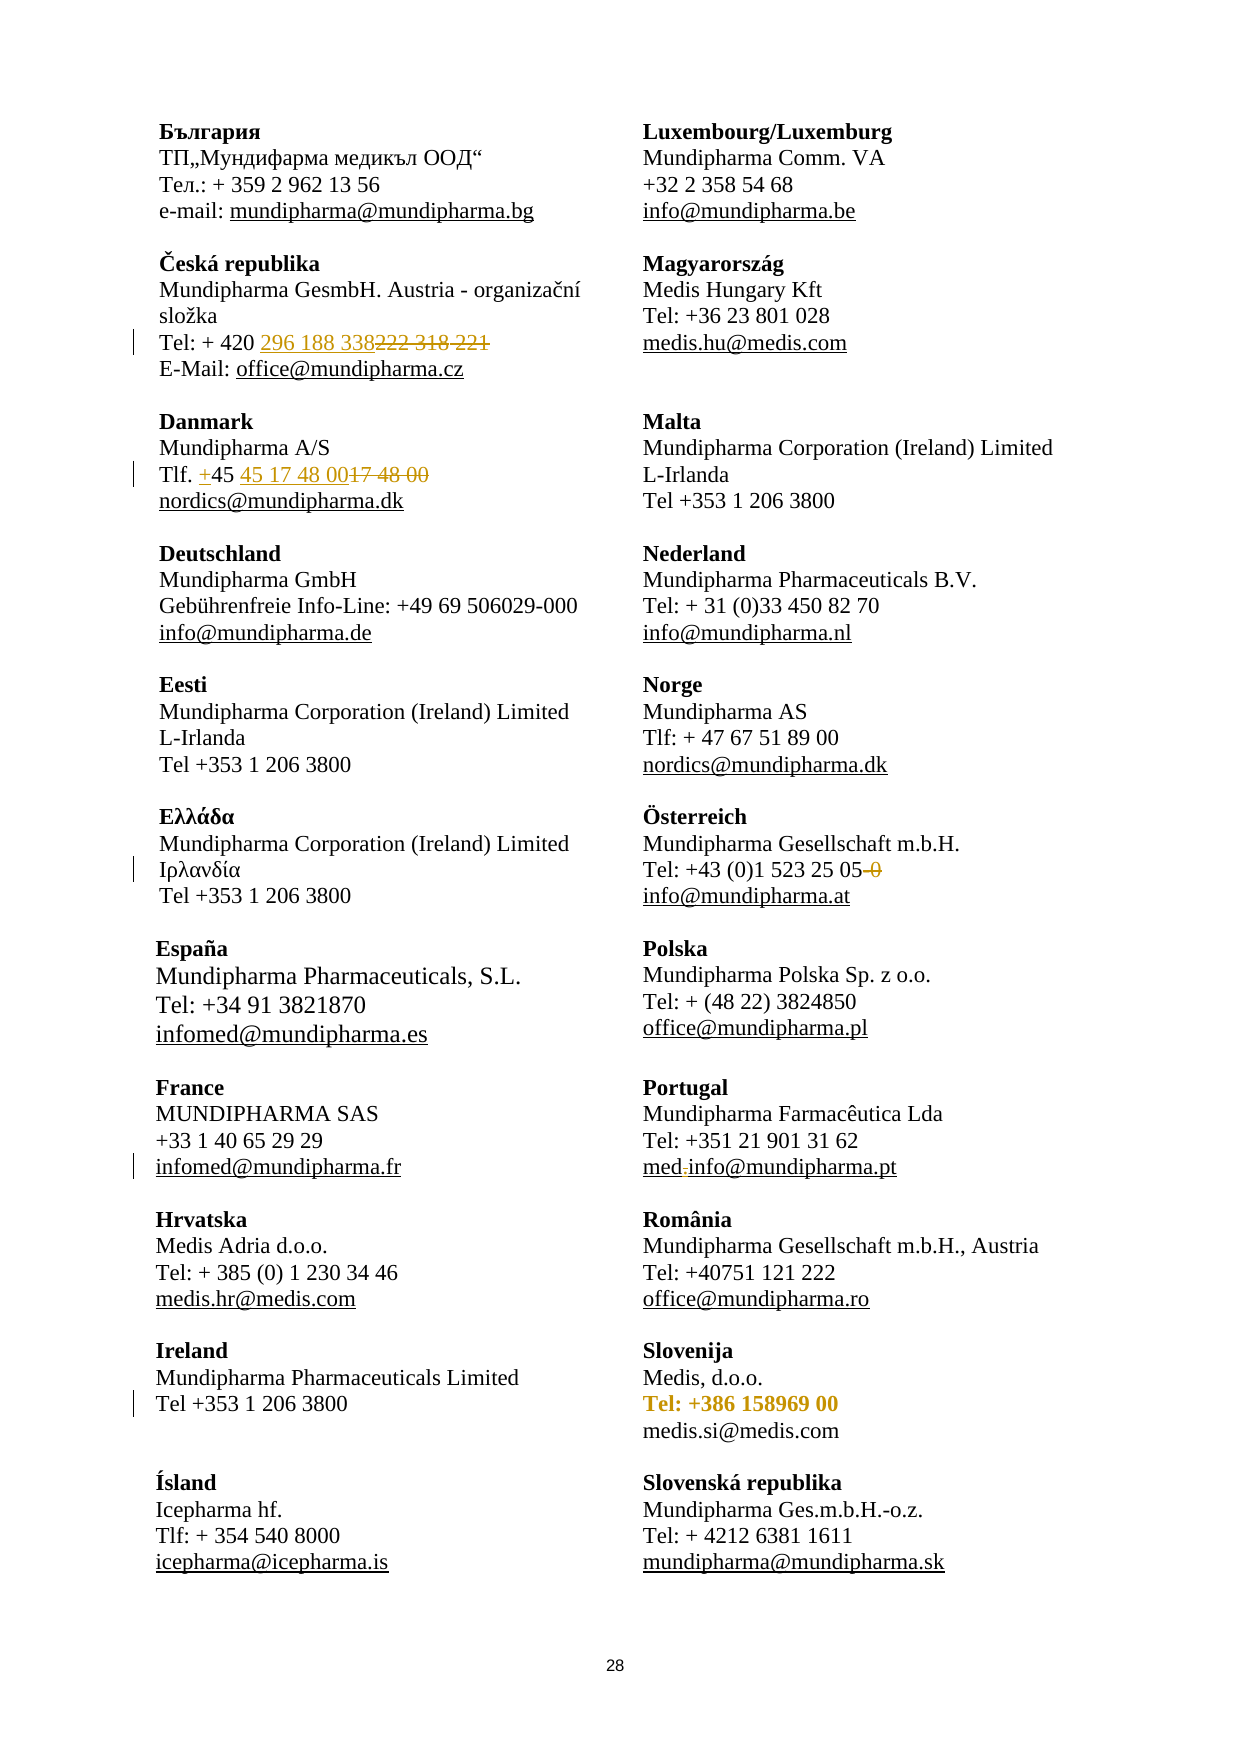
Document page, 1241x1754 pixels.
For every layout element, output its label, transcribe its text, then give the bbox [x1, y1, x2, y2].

table_cell Luxembourg/Luxemburg Mundipharma Comm. VA +32 2 358 54 68 info@mundipharma.be [631, 118, 1119, 250]
table_cell България ТП„Мундифарма медикъл ООД“ Тел.: + 359 2 962 13 56 e-mail: mundipharma@mundipharma.bg [148, 118, 631, 250]
table_cell France MUNDIPHARMA SAS +33 1 40 65 29 29 infomed@mundipharma.fr [144, 1074, 631, 1206]
table_cell Ireland Mundipharma Pharmaceuticals Limited Tel +353 1 206 3800 [144, 1338, 631, 1469]
table_cell Portugal Mundipharma Farmacêutica Lda Tel: +351 21 901 31 62 medinfo@mundipharma.pt [631, 1074, 1119, 1206]
table_cell Slovenská republika Mundipharma Ges.m.b.H.-o.z. Tel: + 4212 6381 1611 mundipharma@mundipharma.sk [631, 1469, 1119, 1601]
table_cell Polska Mundipharma Polska Sp. z o.o. Tel: + (48 22) 3824850 office@mundipharma.pl [631, 935, 1119, 1074]
table_cell Ελλάδα Mundipharma Corporation (Ireland) Limited Ιρλανδία Tel +353 1 206 3800 [148, 803, 631, 935]
table_cell Nederland Mundipharma Pharmaceuticals B.V. Tel: + 31 (0)33 450 82 70 info@mundipharma.nl [631, 540, 1119, 672]
table_cell Eesti Mundipharma Corporation (Ireland) Limited L-Irlanda Tel +353 1 206 3800 [148, 672, 631, 803]
table_cell Slovenija Medis, d.o.o. Tel: +386 158969 00 medis.si@medis.com [631, 1338, 1119, 1469]
table_cell Österreich Mundipharma Gesellschaft m.b.H. Tel: +43 (0)1 523 25 05 info@mundipharma.at [631, 803, 1119, 935]
table_cell Norge Mundipharma AS Tlf: + 47 67 51 89 00 nordics@mundipharma.dk [631, 672, 1119, 803]
table_cell Deutschland Mundipharma GmbH Gebührenfreie Info-Line: +49 69 506029-000 info@mundipharma.de [148, 540, 631, 672]
table_cell Magyarország Medis Hungary Kft Tel: +36 23 801 028 medis.hu@medis.com [631, 250, 1119, 408]
table_cell Hrvatska Medis Adria d.o.o. Tel: + 385 (0) 1 230 34 46 medis.hr@medis.com [144, 1206, 631, 1338]
table_cell Malta Mundipharma Corporation (Ireland) Limited L-Irlanda Tel +353 1 206 3800 [631, 408, 1119, 540]
table_cell España Mundipharma Pharmaceuticals, S.L. Tel: +34 91 3821870 infomed@mundipharma.es [144, 935, 631, 1074]
table_cell Ísland Icepharma hf. Tlf: + 354 540 8000 icepharma@icepharma.is [144, 1469, 631, 1601]
table_cell România Mundipharma Gesellschaft m.b.H., Austria Tel: +40751 121 222 office@mundipharma.ro [631, 1206, 1119, 1338]
table_cell Danmark Mundipharma A/S Tlf. 45 nordics@mundipharma.dk [148, 408, 631, 540]
table_cell Česká republika Mundipharma GesmbH. Austria - organizační složka Tel: + 420 E-Mail: office@mundipharma.cz [148, 250, 631, 408]
